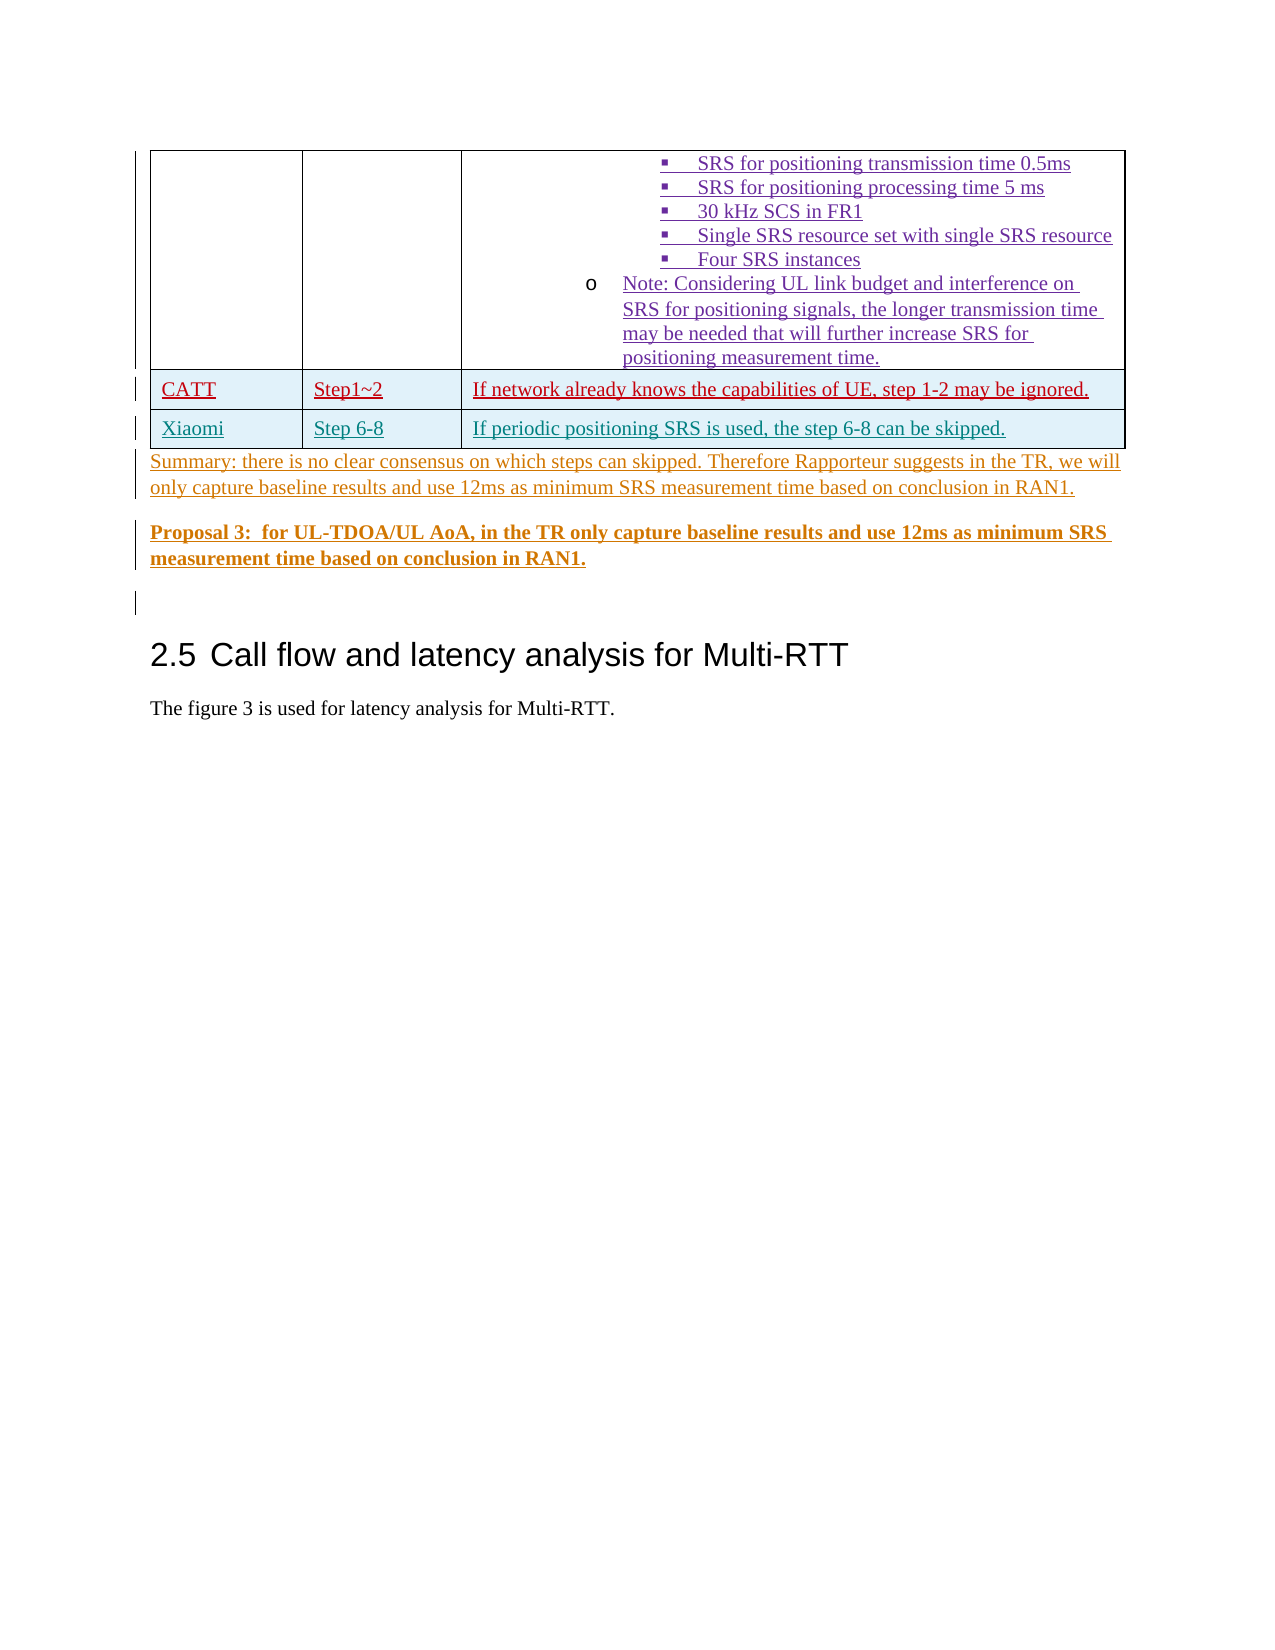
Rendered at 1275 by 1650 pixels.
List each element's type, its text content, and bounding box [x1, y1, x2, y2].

table_cell [151, 151, 302, 369]
subtitle Call flow and latency analysis for Multi-RTT [150, 635, 1125, 674]
table_cell [462, 151, 1124, 369]
table_cell [303, 151, 461, 369]
text The figure 3 is used for latency analysis for Multi-RTT. [150, 695, 1125, 719]
